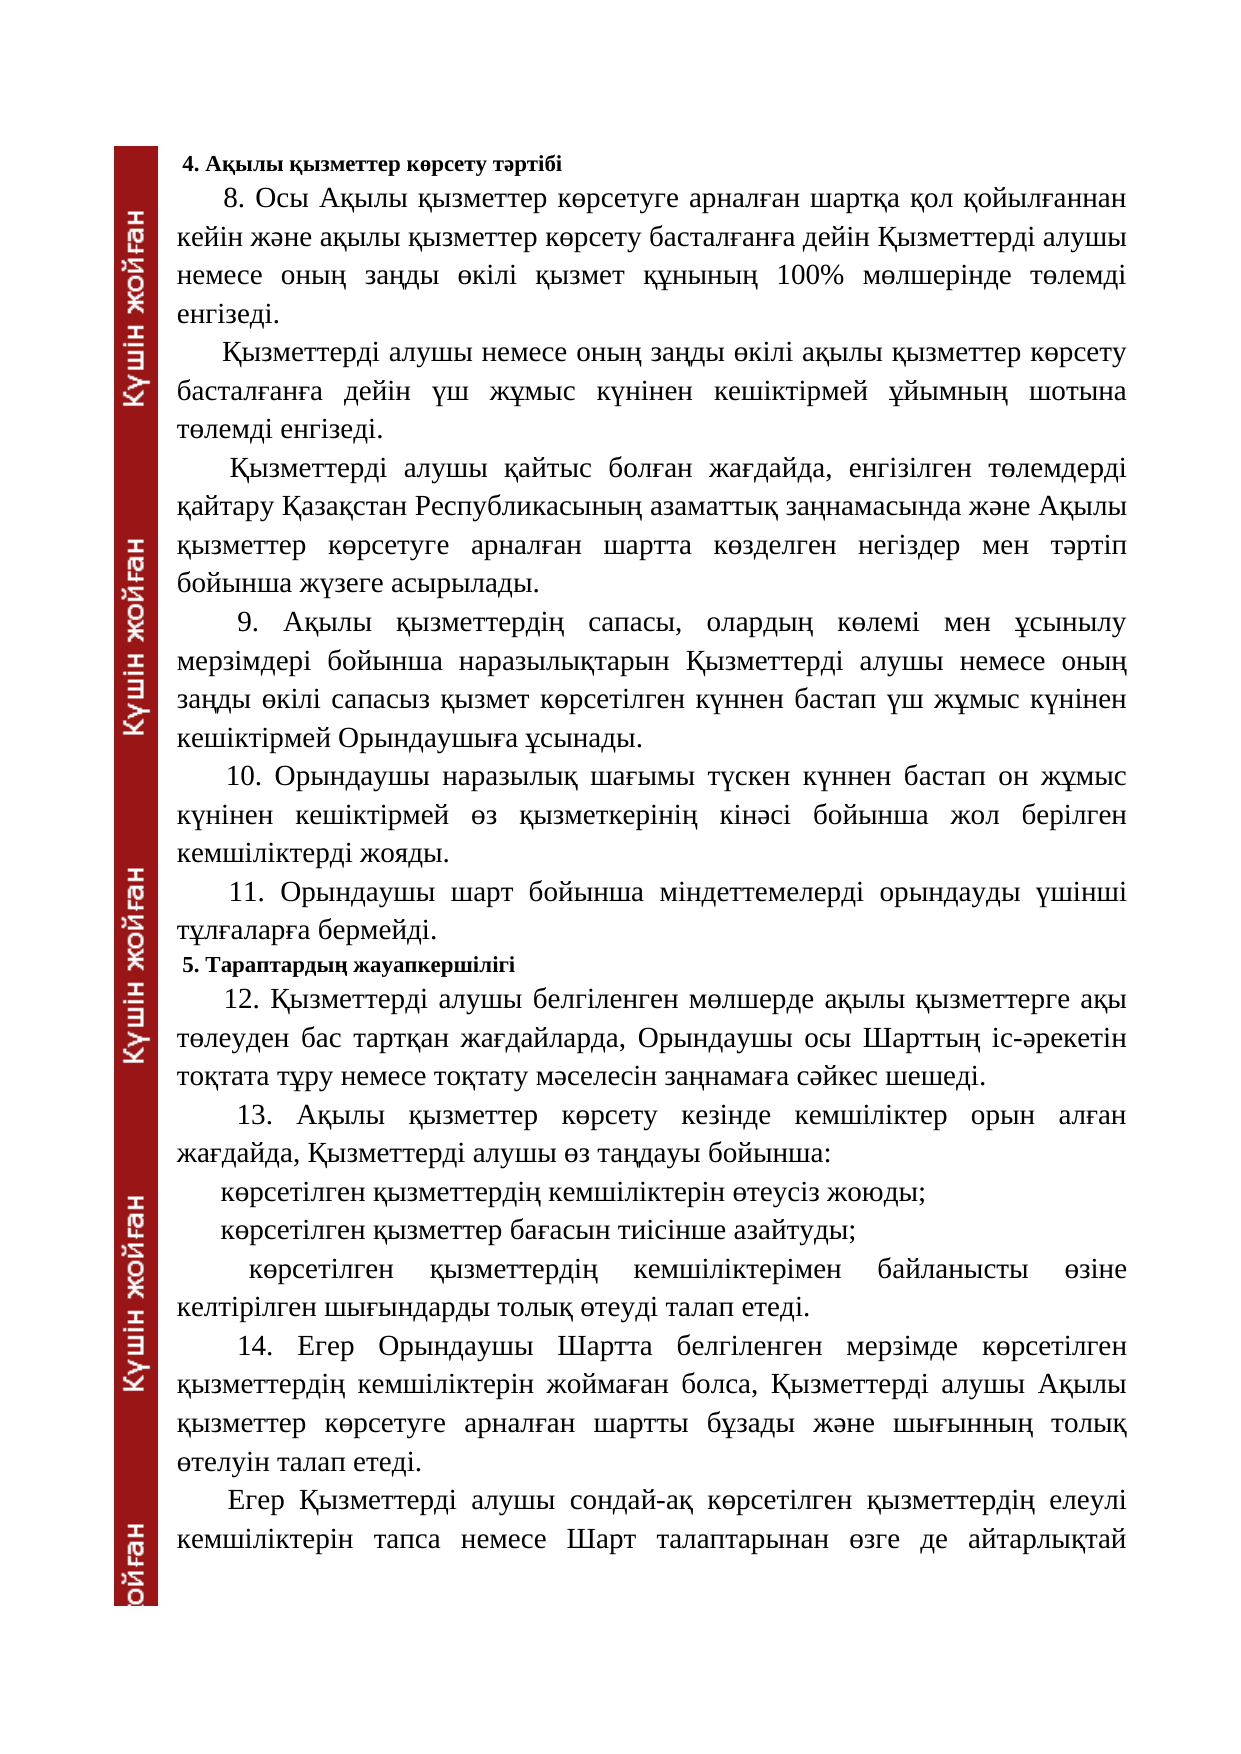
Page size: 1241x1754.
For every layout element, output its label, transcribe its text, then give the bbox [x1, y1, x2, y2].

picture [114, 946, 158, 951]
text көрсетілген қызметтердің кемшіліктерін өтеусіз жоюды; [112, 1174, 1128, 1207]
picture [114, 869, 158, 874]
text 11. Орындаушы шарт бойынша міндеттемелерді орындауды үшінші тұлғаларға бермейді. [112, 874, 1128, 946]
text 5. Тараптардың жауапкершілігі [112, 951, 1128, 977]
picture [114, 445, 158, 450]
text 4. Ақылы қызметтер көрсету тәртібі [112, 150, 1128, 176]
picture [114, 329, 158, 334]
picture [114, 176, 158, 180]
text Қызметтерді алушы немесе оның заңды өкілі ақылы қызметтер көрсету басталғанға дейін үш жұмыс күнінен кешіктірмей ұйымның шотына төлемді енгізеді. [112, 334, 1128, 445]
text көрсетілген қызметтердің кемшіліктерімен байланысты өзіне келтірілген шығындарды толық өтеуді талап етеді. [112, 1251, 1128, 1323]
picture [114, 1207, 158, 1212]
picture [114, 1246, 158, 1251]
text 14. Егер Орындаушы Шартта белгіленген мерзімде көрсетілген қызметтердің кемшіліктерін жоймаған болса, Қызметтерді алушы Ақылы қызметтер көрсетуге арналған шартты бұзады және шығынның толық өтелуін талап етеді. [112, 1328, 1128, 1477]
picture [114, 1092, 158, 1097]
picture [114, 1554, 158, 1606]
text 13. Ақылы қызметтер көрсету кезінде кемшіліктер орын алған жағдайда, Қызметтерді алушы өз таңдауы бойынша: [112, 1097, 1128, 1169]
text 10. Орындаушы наразылық шағымы түскен күннен бастап он жұмыс күнінен кешіктірмей өз қызметкерінің кінәсі бойынша жол берілген кемшіліктерді жояды. [112, 758, 1128, 869]
picture [114, 599, 158, 604]
text Қызметтерді алушы қайтыс болған жағдайда, енгізілген төлемдерді қайтару Қазақстан Республикасының азаматтық заңнамасында және Ақылы қызметтер көрсетуге арналған шартта көзделген негіздер мен тәртіп бойынша жүзеге асырылады. [112, 450, 1128, 599]
text көрсетілген қызметтер бағасын тиісінше азайтуды; [112, 1212, 1128, 1246]
picture [114, 977, 158, 981]
picture [114, 146, 158, 150]
picture [114, 1323, 158, 1328]
picture [114, 1169, 158, 1174]
picture [114, 1477, 158, 1482]
picture [114, 753, 158, 758]
text 9. Ақылы қызметтердің сапасы, олардың көлемі мен ұсынылу мерзімдері бойынша наразылықтарын Қызметтерді алушы немесе оның заңды өкілі сапасыз қызмет көрсетілген күннен бастап үш жұмыс күнінен кешіктірмей Орындаушыға ұсынады. [112, 604, 1128, 753]
text 8. Осы Ақылы қызметтер көрсетуге арналған шартқа қол қойылғаннан кейін және ақылы қызметтер көрсету басталғанға дейін Қызметтерді алушы немесе оның заңды өкілі қызмет құнының 100% мөлшерінде төлемді енгізеді. [112, 180, 1128, 329]
text 12. Қызметтерді алушы белгіленген мөлшерде ақылы қызметтерге ақы төлеуден бас тартқан жағдайларда, Орындаушы осы Шарттың іс-әрекетін тоқтата тұру немесе тоқтату мәселесін заңнамаға сәйкес шешеді. [112, 981, 1128, 1092]
